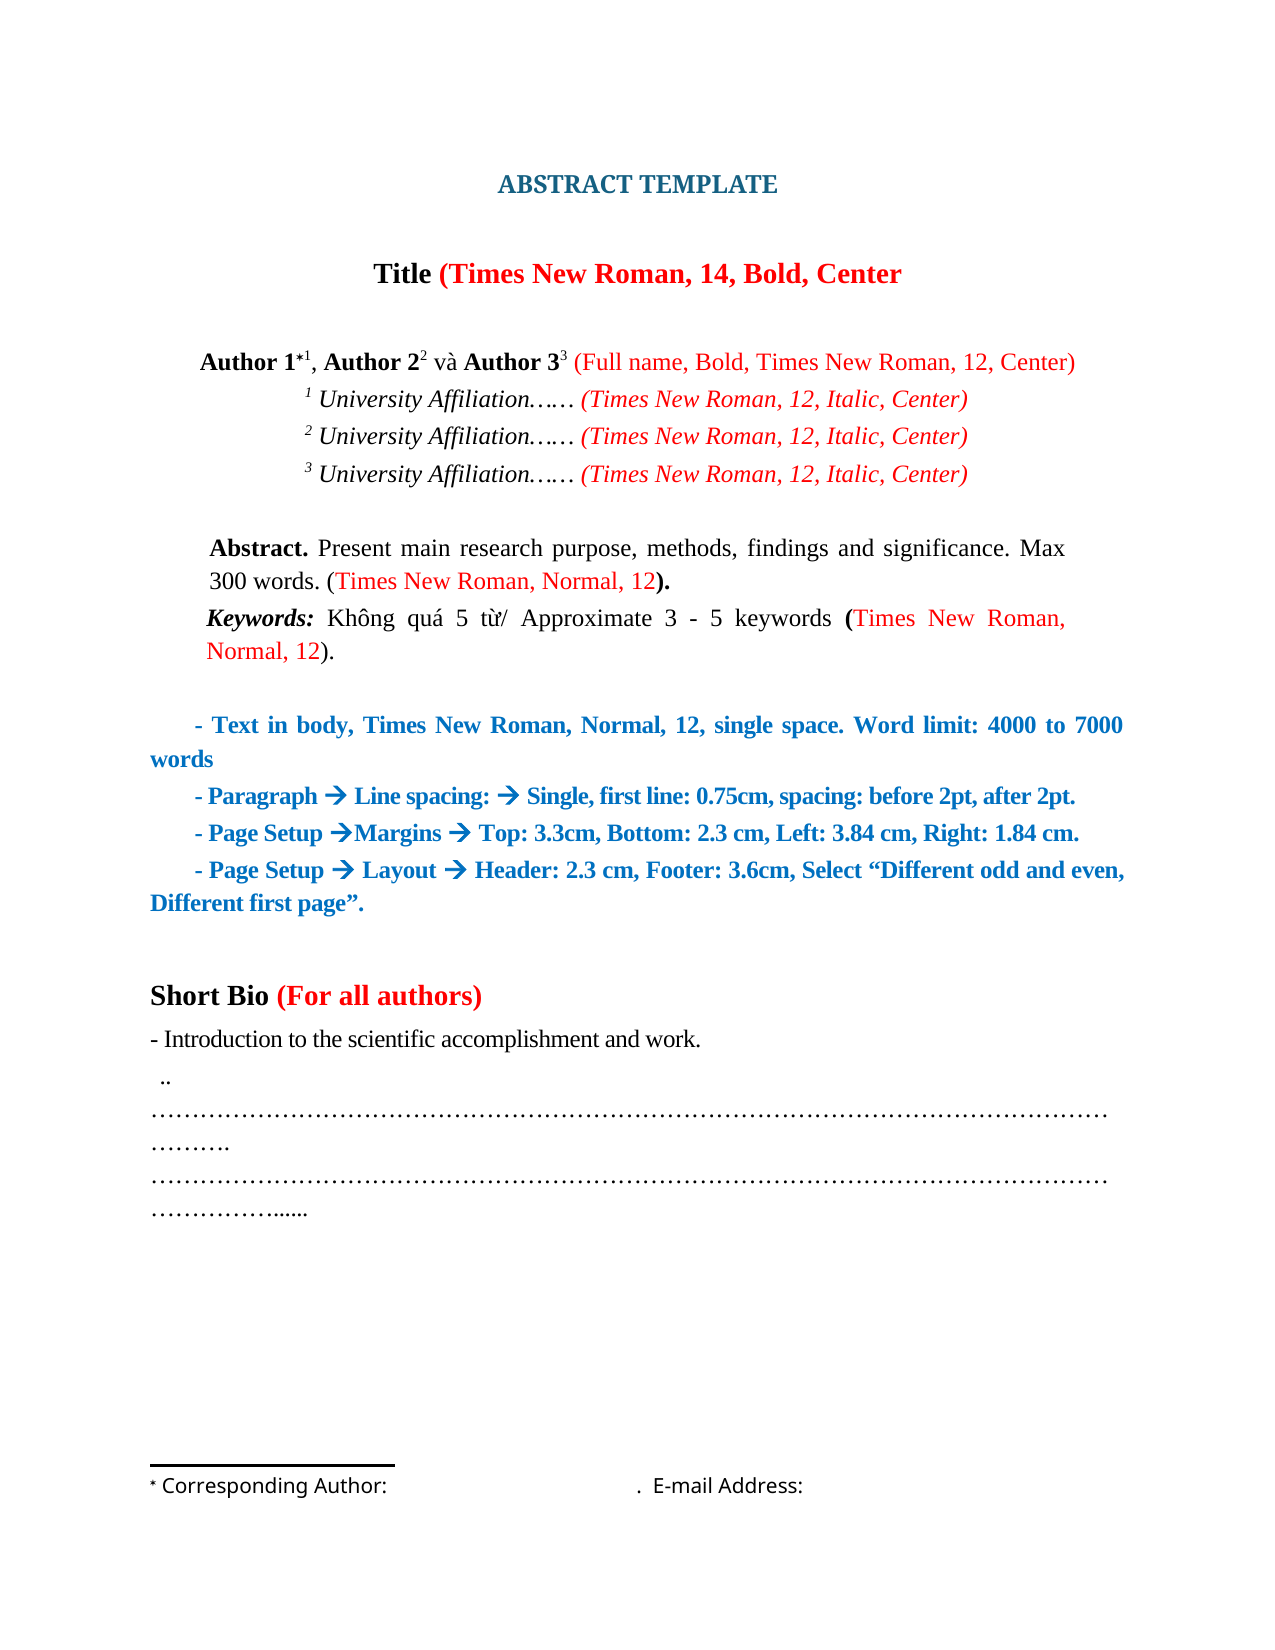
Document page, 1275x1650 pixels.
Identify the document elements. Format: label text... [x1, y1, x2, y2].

text - Page Setup Margins Top: 3.3cm, Bottom: 2.3 cm, Left: 3.84 cm, Right: 1.84 cm. [150, 818, 1125, 847]
text 2 University Affiliation…… (Times New Roman, 12, Italic, Center) [150, 421, 1125, 450]
text Author 11, Author 22 và Author 33 (Full name, Bold, Times New Roman, 12, Center) [150, 347, 1125, 376]
subtitle ABSTRACT TEMPLATE [150, 167, 1125, 201]
text 1 University Affiliation…… (Times New Roman, 12, Italic, Center) [150, 384, 1125, 413]
text Title (Times New Roman, 14, Bold, Center [150, 256, 1125, 289]
text - Text in body, Times New Roman, Normal, 12, single space. Word limit: 4000 to 7000 words [150, 711, 1125, 772]
text - Paragraph Line spacing: Single, first line: 0.75cm, spacing: before 2pt, after 2pt. [150, 781, 1125, 809]
text 3 University Affiliation…… (Times New Roman, 12, Italic, Center) [150, 459, 1125, 487]
text Short Bio (For all authors) [150, 978, 1125, 1012]
text ..……………………………………………………………………………………………………………….……………………………………………………………………………………………………………………...... [150, 1061, 1125, 1222]
text - Introduction to the scientific accomplishment and work. [150, 1024, 1125, 1053]
text Keywords: Không quá 5 từ/ Approximate 3 - 5 keywords (Times New Roman, Normal, 12). [206, 603, 1066, 665]
text Abstract. Present main research purpose, methods, findings and significance. Max 300 words. (Times New Roman, Normal, 12). [209, 533, 1066, 595]
text - Page Setup Layout Header: 2.3 cm, Footer: 3.6cm, Select “Different odd and even, Different first page”. [150, 855, 1125, 917]
